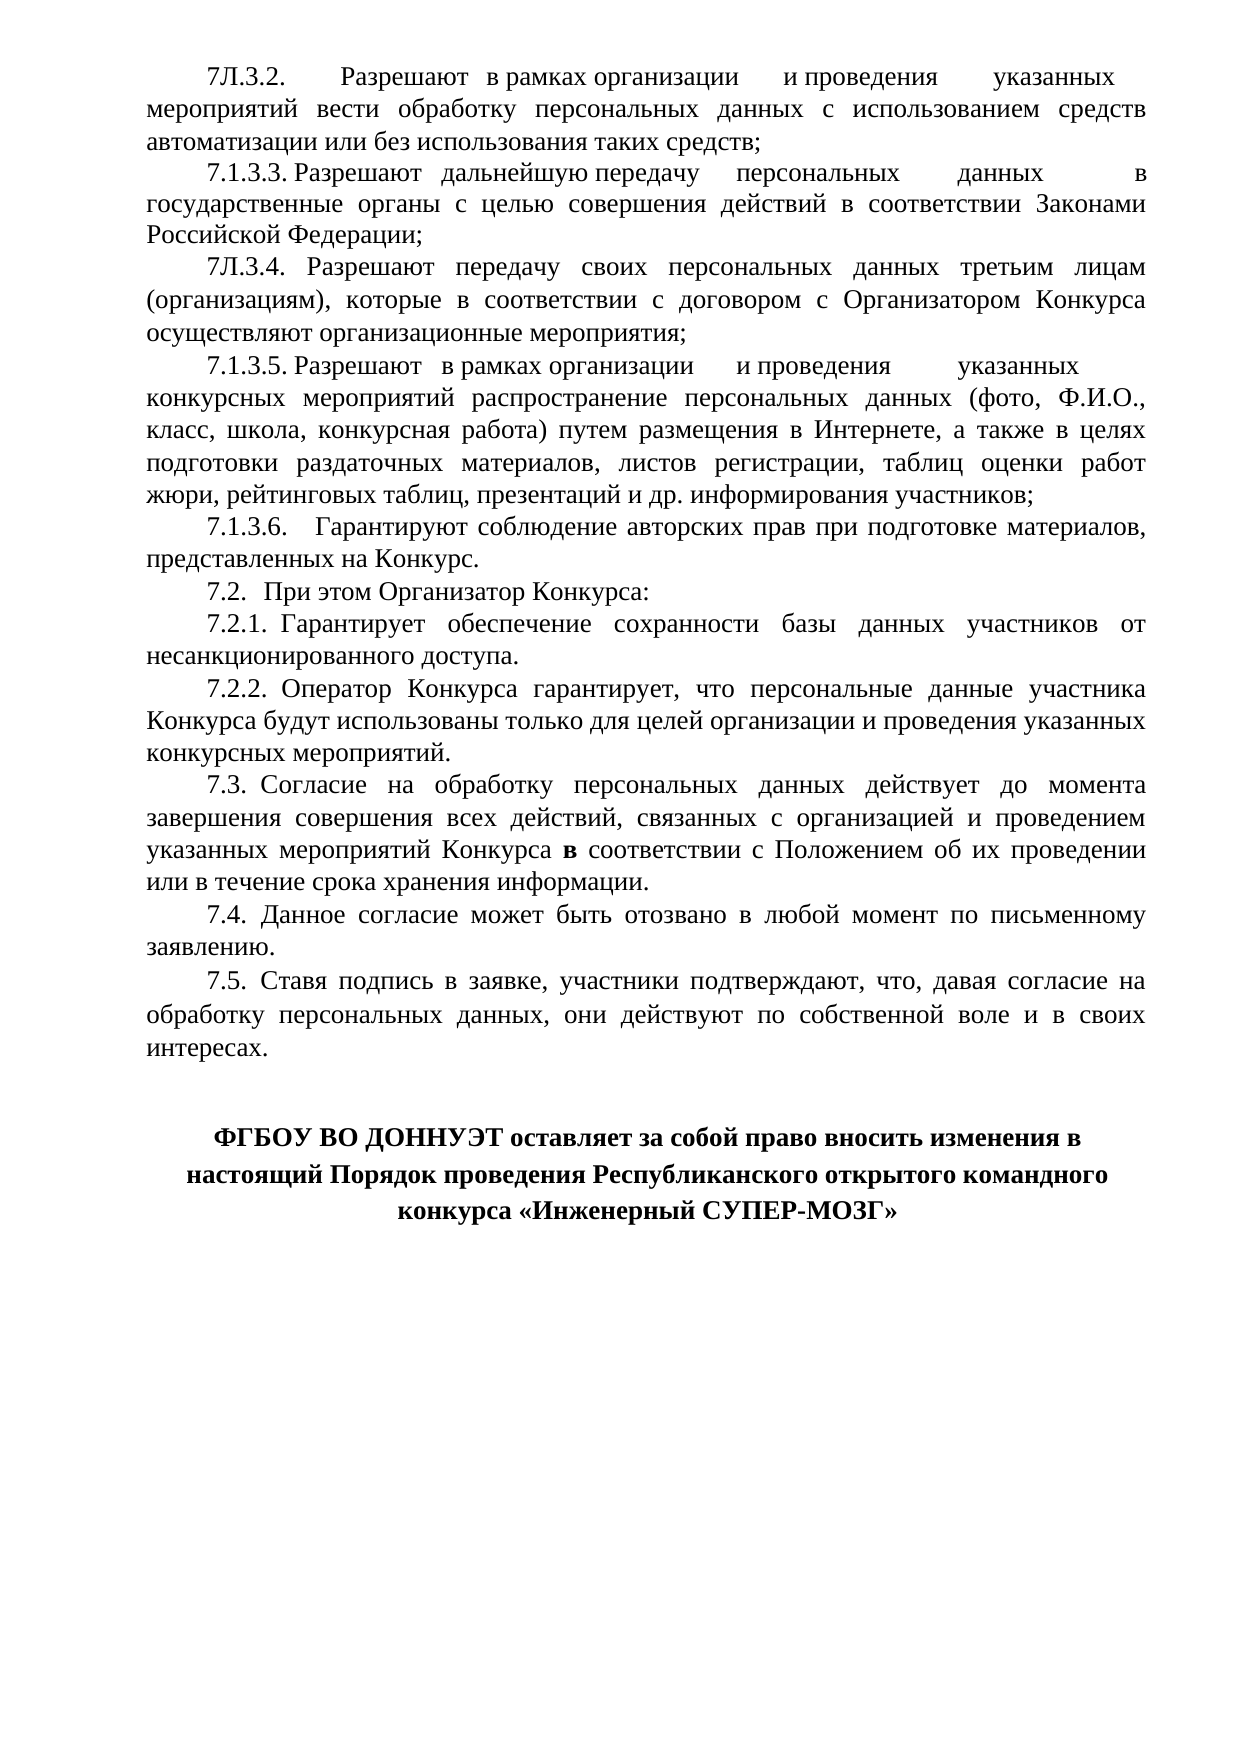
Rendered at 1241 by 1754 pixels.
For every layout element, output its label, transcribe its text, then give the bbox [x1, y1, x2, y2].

list Гарантируют соблюдение авторских прав при подготовке материалов, представленных на Конкурс. [146, 510, 1147, 574]
list Данное согласие может быть отозвано в любой момент по письменному заявлению. [146, 897, 1147, 962]
text мероприятий вести обработку персональных данных с использованием средств автоматизации или без использования таких средств; [146, 92, 1147, 157]
text 7Л.3.4. Разрешают передачу своих персональных данных третьим лицам (организациям), которые в соответствии с договором с Организатором Конкурса осуществляют организационные мероприятия; [146, 249, 1147, 348]
list Согласие на обработку персональных данных действует до момента завершения совершения всех действий, связанных с организацией и проведением указанных мероприятий Конкурса в соответствии с Положением об их проведении или в течение срока хранения информации. [146, 768, 1147, 897]
list Разрешают дальнейшую передачу персональных данных в государственные органы с целью совершения действий в соответствии Законами Российской Федерации; [146, 157, 1147, 249]
list При этом Организатор Конкурса: [146, 574, 1147, 607]
list Ставя подпись в заявке, участники подтверждают, что, давая согласие на обработку персональных данных, они действуют по собственной воле и в своих интересах. [146, 962, 1147, 1064]
list Оператор Конкурса гарантирует, что персональные данные участника Конкурса будут использованы только для целей организации и проведения указанных конкурсных мероприятий. [146, 671, 1147, 768]
text ФГБОУ ВО ДОННУЭТ оставляет за собой право вносить изменения в настоящий Порядок проведения Республиканского открытого командного конкурса «Инженерный СУПЕР-МОЗГ» [148, 1118, 1147, 1227]
list Разрешают в рамках организации и проведения указанных конкурсных мероприятий распространение персональных данных (фото, Ф.И.О., класс, школа, конкурсная работа) путем размещения в Интернете, а также в целях подготовки раздаточных материалов, листов регистрации, таблиц оценки работ жюри, рейтинговых таблиц, презентаций и др. информирования участников; [146, 348, 1147, 510]
text 7Л.3.2. Разрешают в рамках организации и проведения указанных [146, 59, 1147, 92]
list Гарантирует обеспечение сохранности базы данных участников от несанкционированного доступа. [146, 607, 1147, 671]
